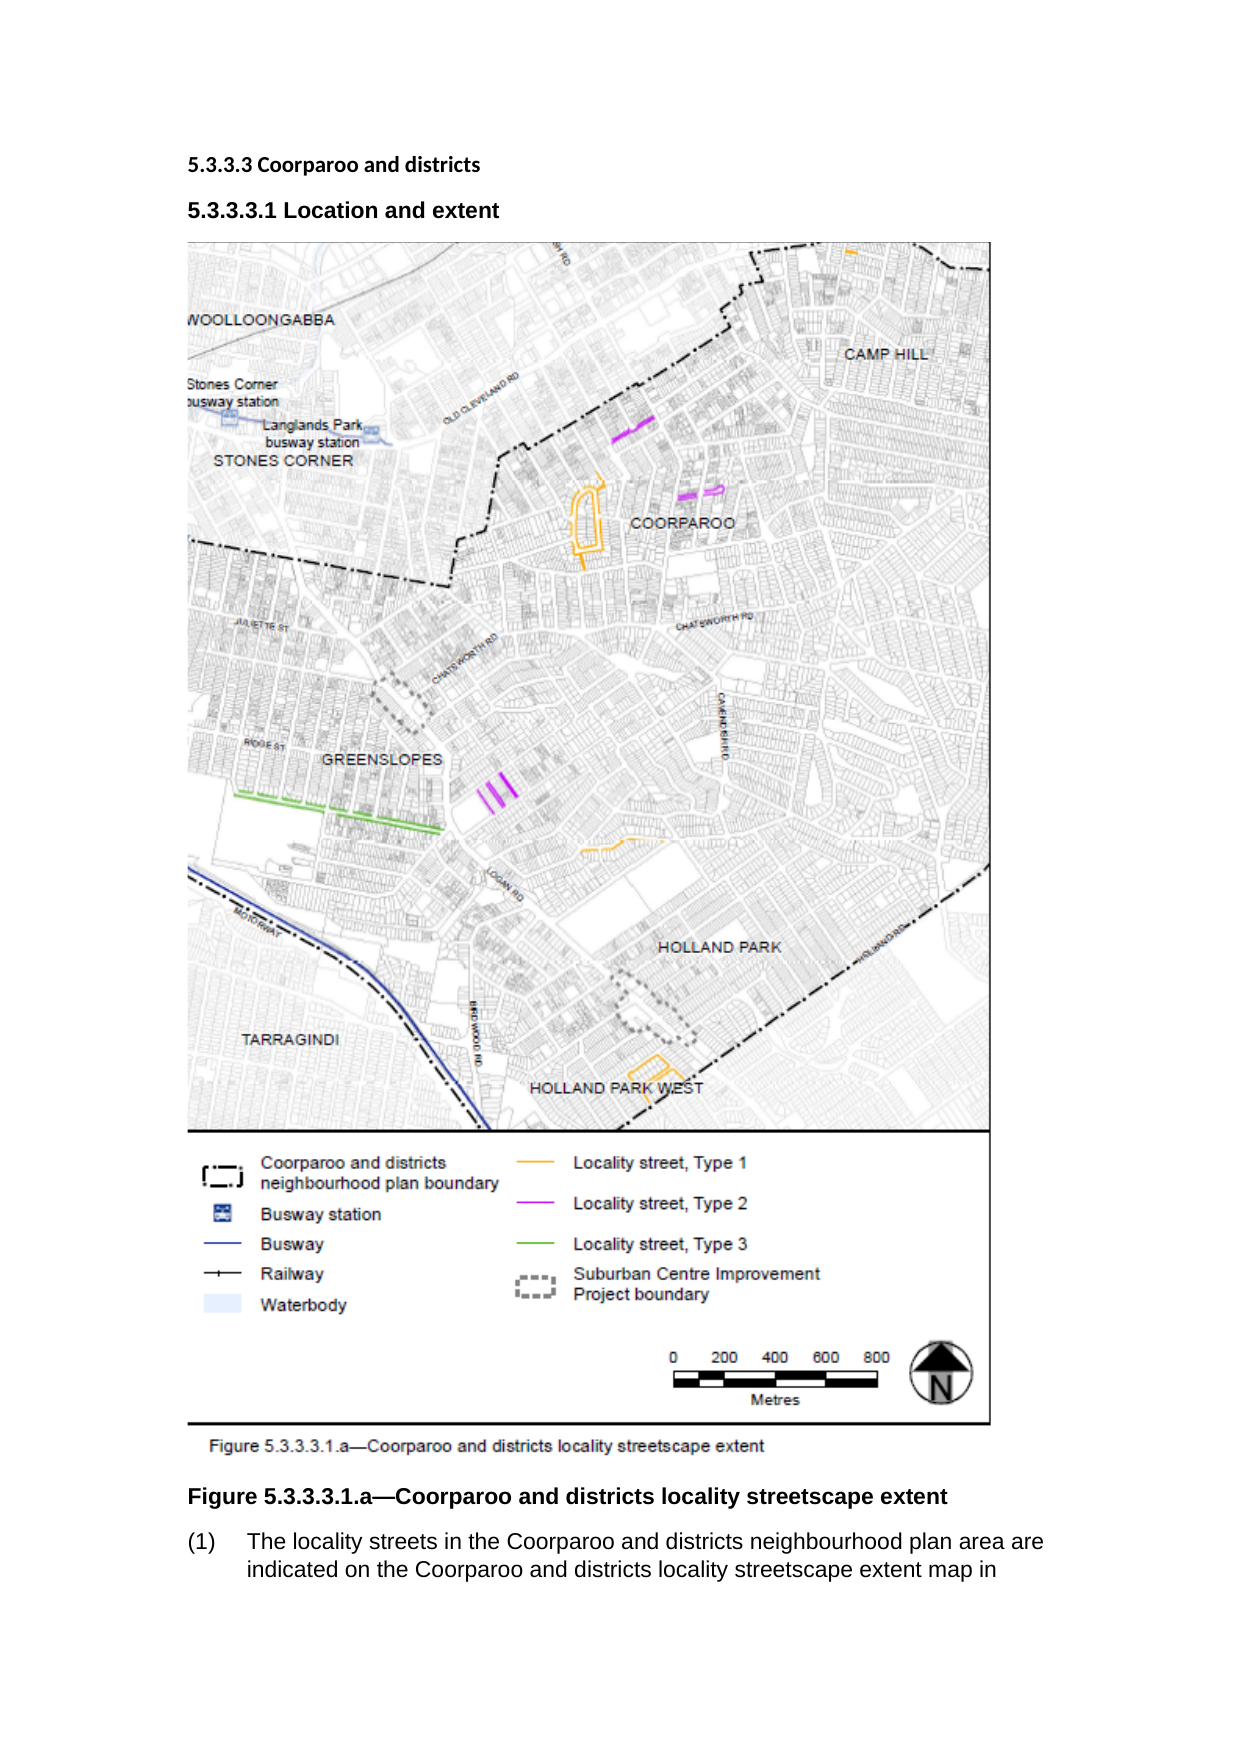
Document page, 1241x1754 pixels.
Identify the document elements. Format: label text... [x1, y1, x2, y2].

subtitle 5.3.3.3.1 Location and extent [187, 197, 1053, 223]
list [187, 1528, 1053, 1583]
subtitle 5.3.3.3 Coorparoo and districts [187, 150, 1053, 178]
picture [187, 242, 991, 1471]
subtitle Figure 5.3.3.3.1.a—Coorparoo and districts locality streetscape extent [187, 1483, 1053, 1509]
